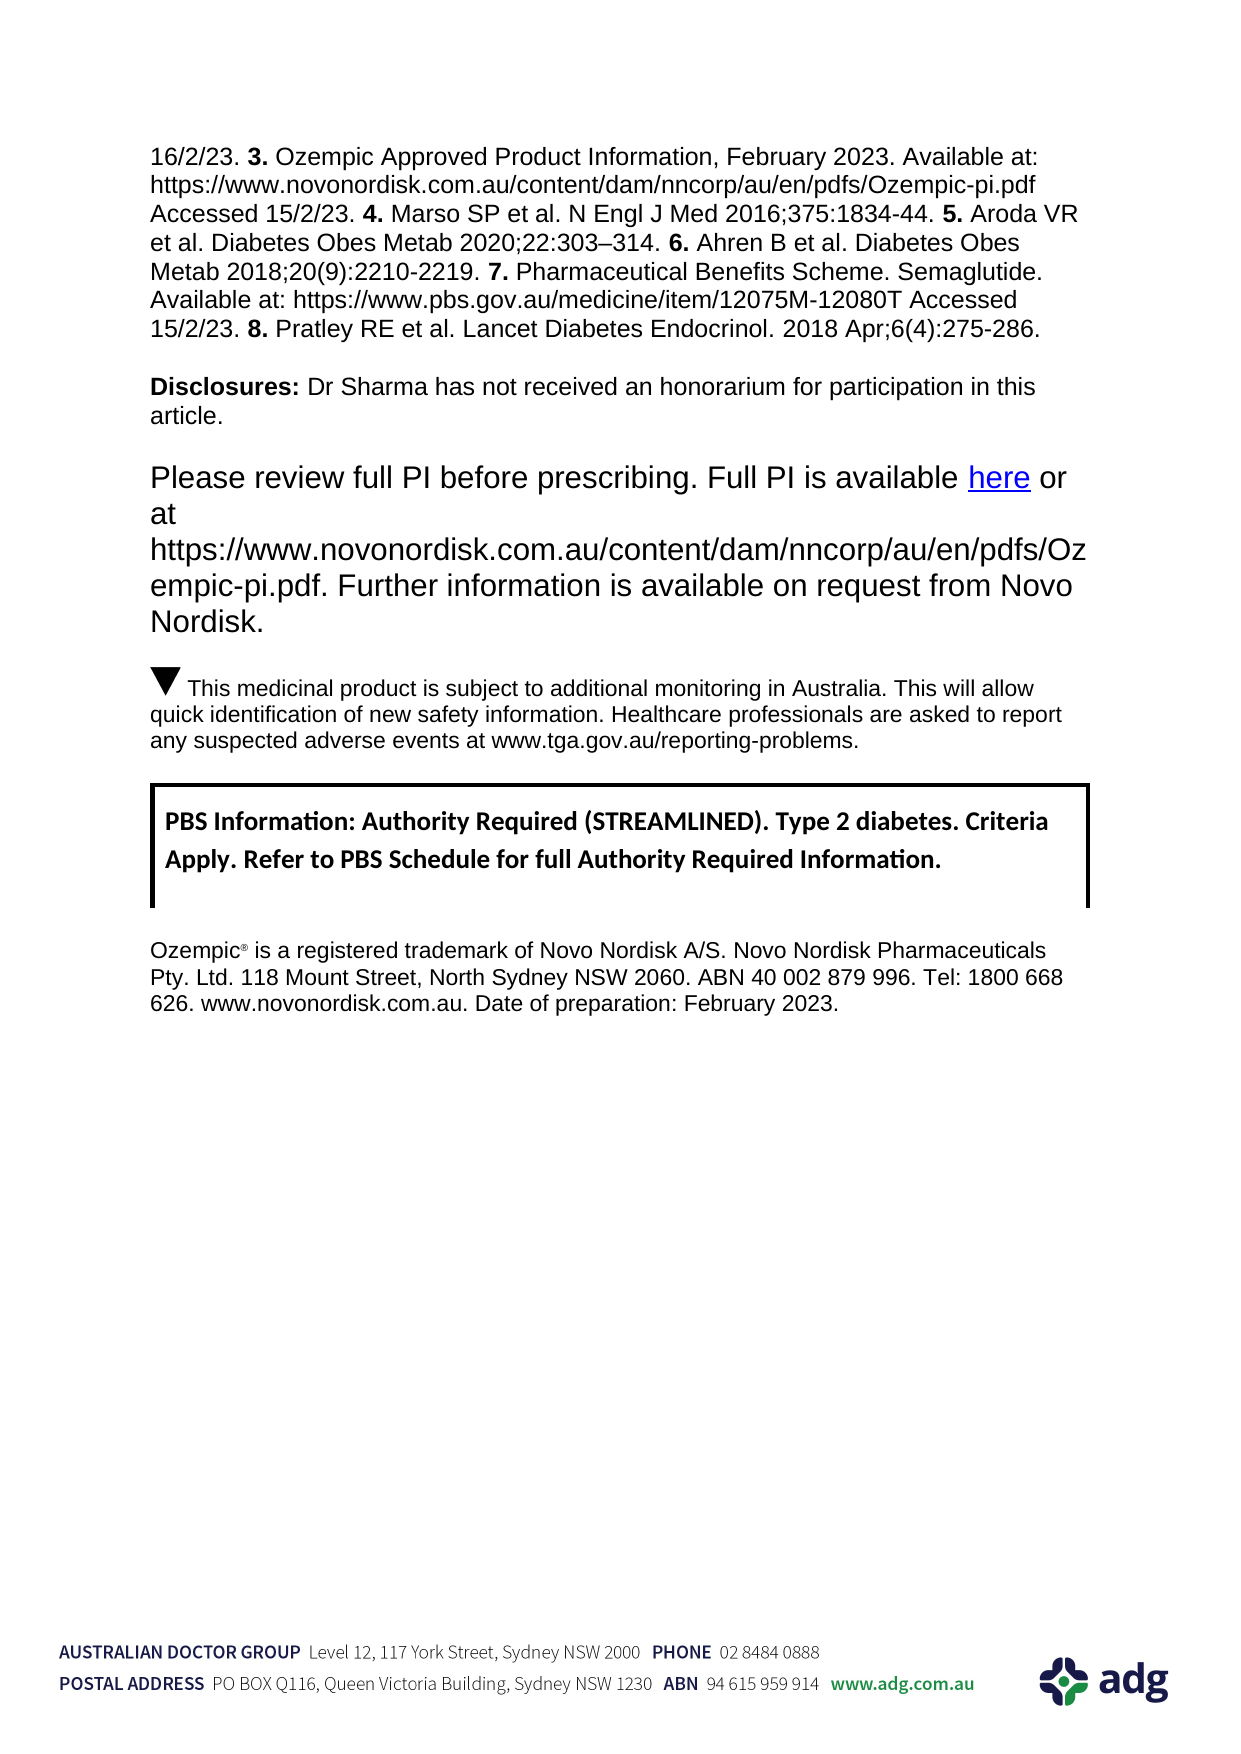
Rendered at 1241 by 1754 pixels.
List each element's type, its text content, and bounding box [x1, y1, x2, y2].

table_header PBS Information: Authority Required (STREAMLINED). Type 2 diabetes. Criteria Apply. Refer to PBS Schedule for full Authority Required Information. [155, 787, 1086, 908]
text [150, 142, 1090, 343]
text Ozempic® is a registered trademark of Novo Nordisk A/S. Novo Nordisk Pharmaceuticals Pty. Ltd. 118 Mount Street, North Sydney NSW 2060. ABN 40 002 879 996. Tel: 1800 668 626. www.novonordisk.com.au. Date of preparation: February 2023. [150, 937, 1090, 1016]
text This medicinal product is subject to additional monitoring in Australia. This will allow quick identification of new safety information. Healthcare professionals are asked to report any suspected adverse events at www.tga.gov.au/reporting-problems. [150, 668, 1090, 753]
text Disclosures: Dr Sharma has not received an honorarium for participation in this article. [150, 372, 1090, 430]
picture [3, 1616, 1240, 1751]
picture [150, 667, 181, 696]
text Please review full PI before prescribing. Full PI is available here or at https://www.novonordisk.com.au/content/dam/nncorp/au/en/pdfs/Ozempic-pi.pdf. Further information is available on request from Novo Nordisk. [150, 459, 1090, 638]
